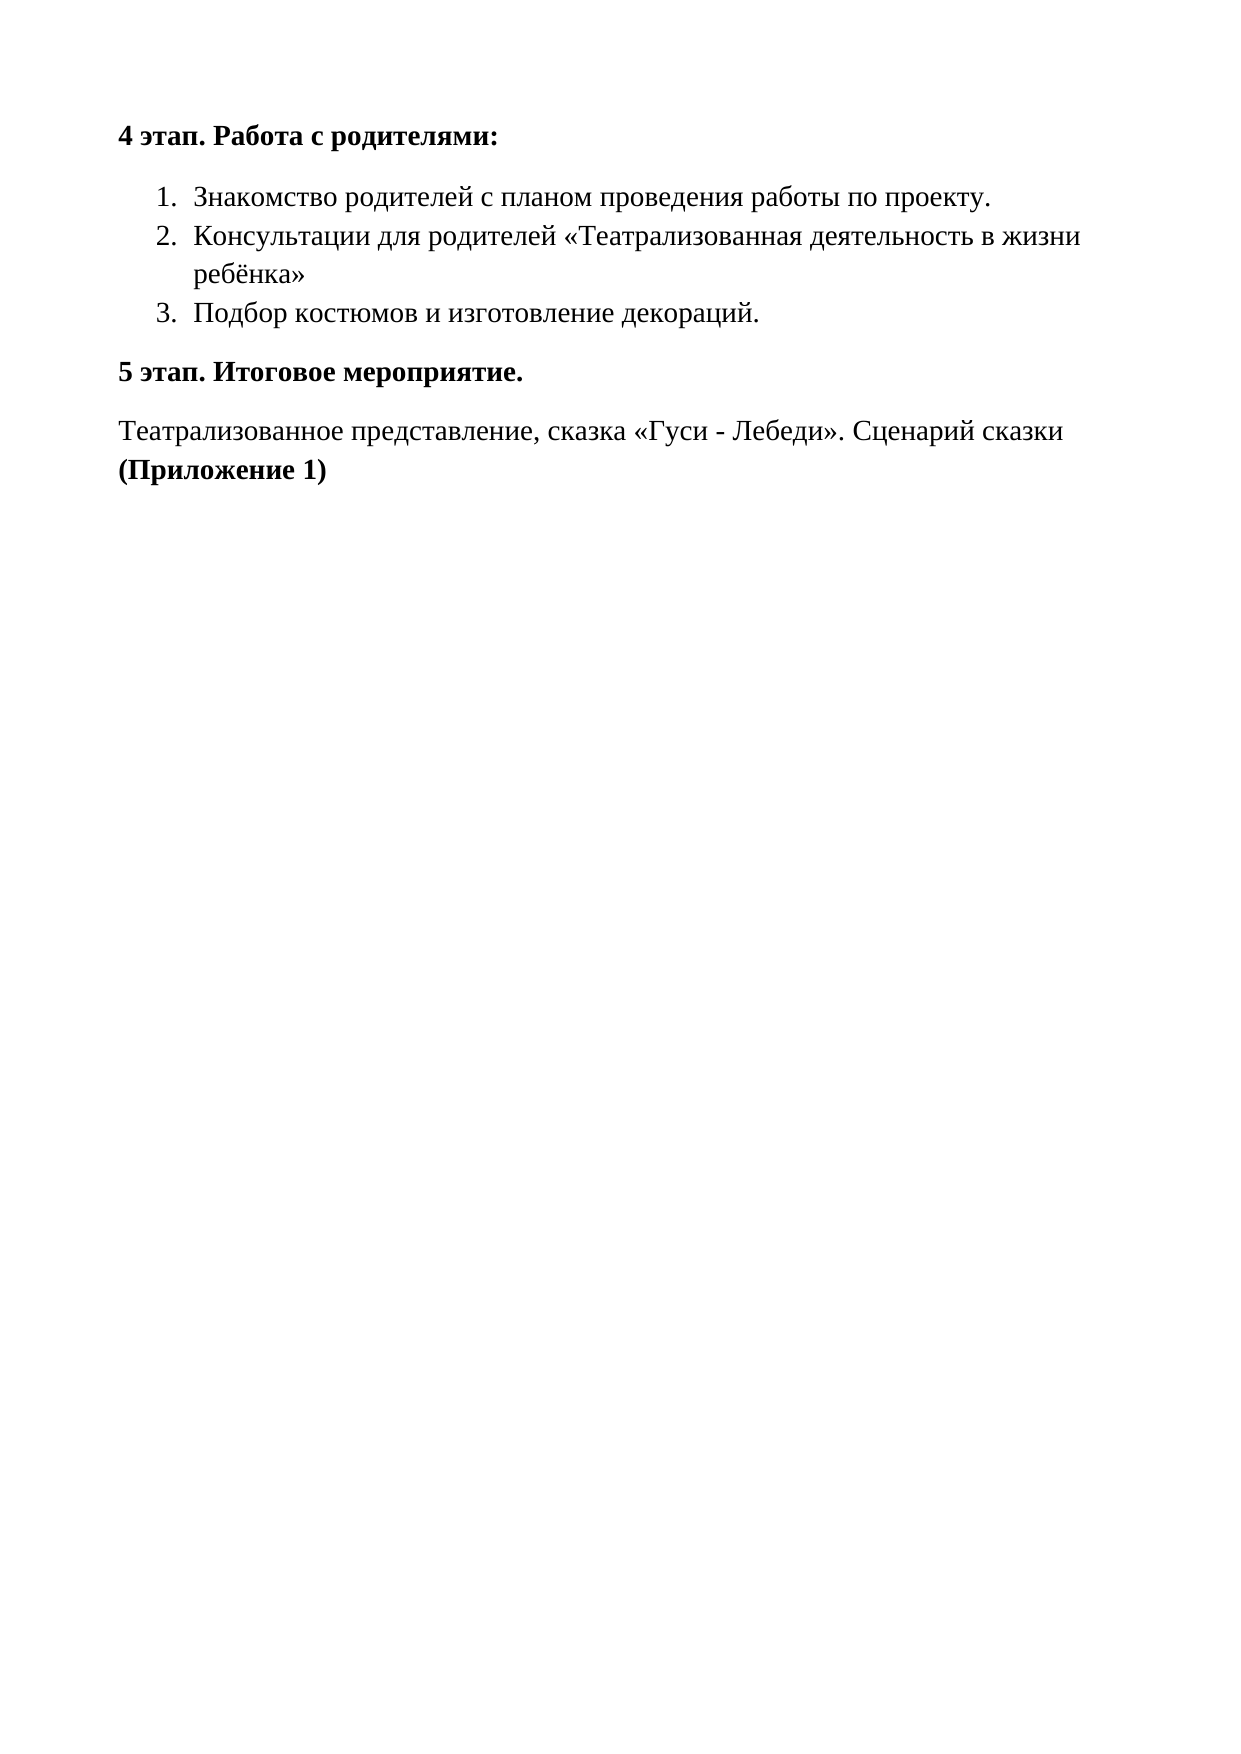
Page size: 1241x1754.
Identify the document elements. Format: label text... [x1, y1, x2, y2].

text 5 этап. Итоговое мероприятие. [118, 354, 1122, 388]
text Театрализованное представление, сказка «Гуси - Лебеди». Сценарий сказки (Приложение 1) [118, 413, 1122, 486]
list Консультации для родителей «Театрализованная деятельность в жизни ребёнка» [156, 218, 1122, 290]
text 4 этап. Работа с родителями: [118, 118, 1122, 152]
list Знакомство родителей с планом проведения работы по проекту. [156, 179, 1122, 213]
list Подбор костюмов и изготовление декораций. [156, 295, 1122, 328]
